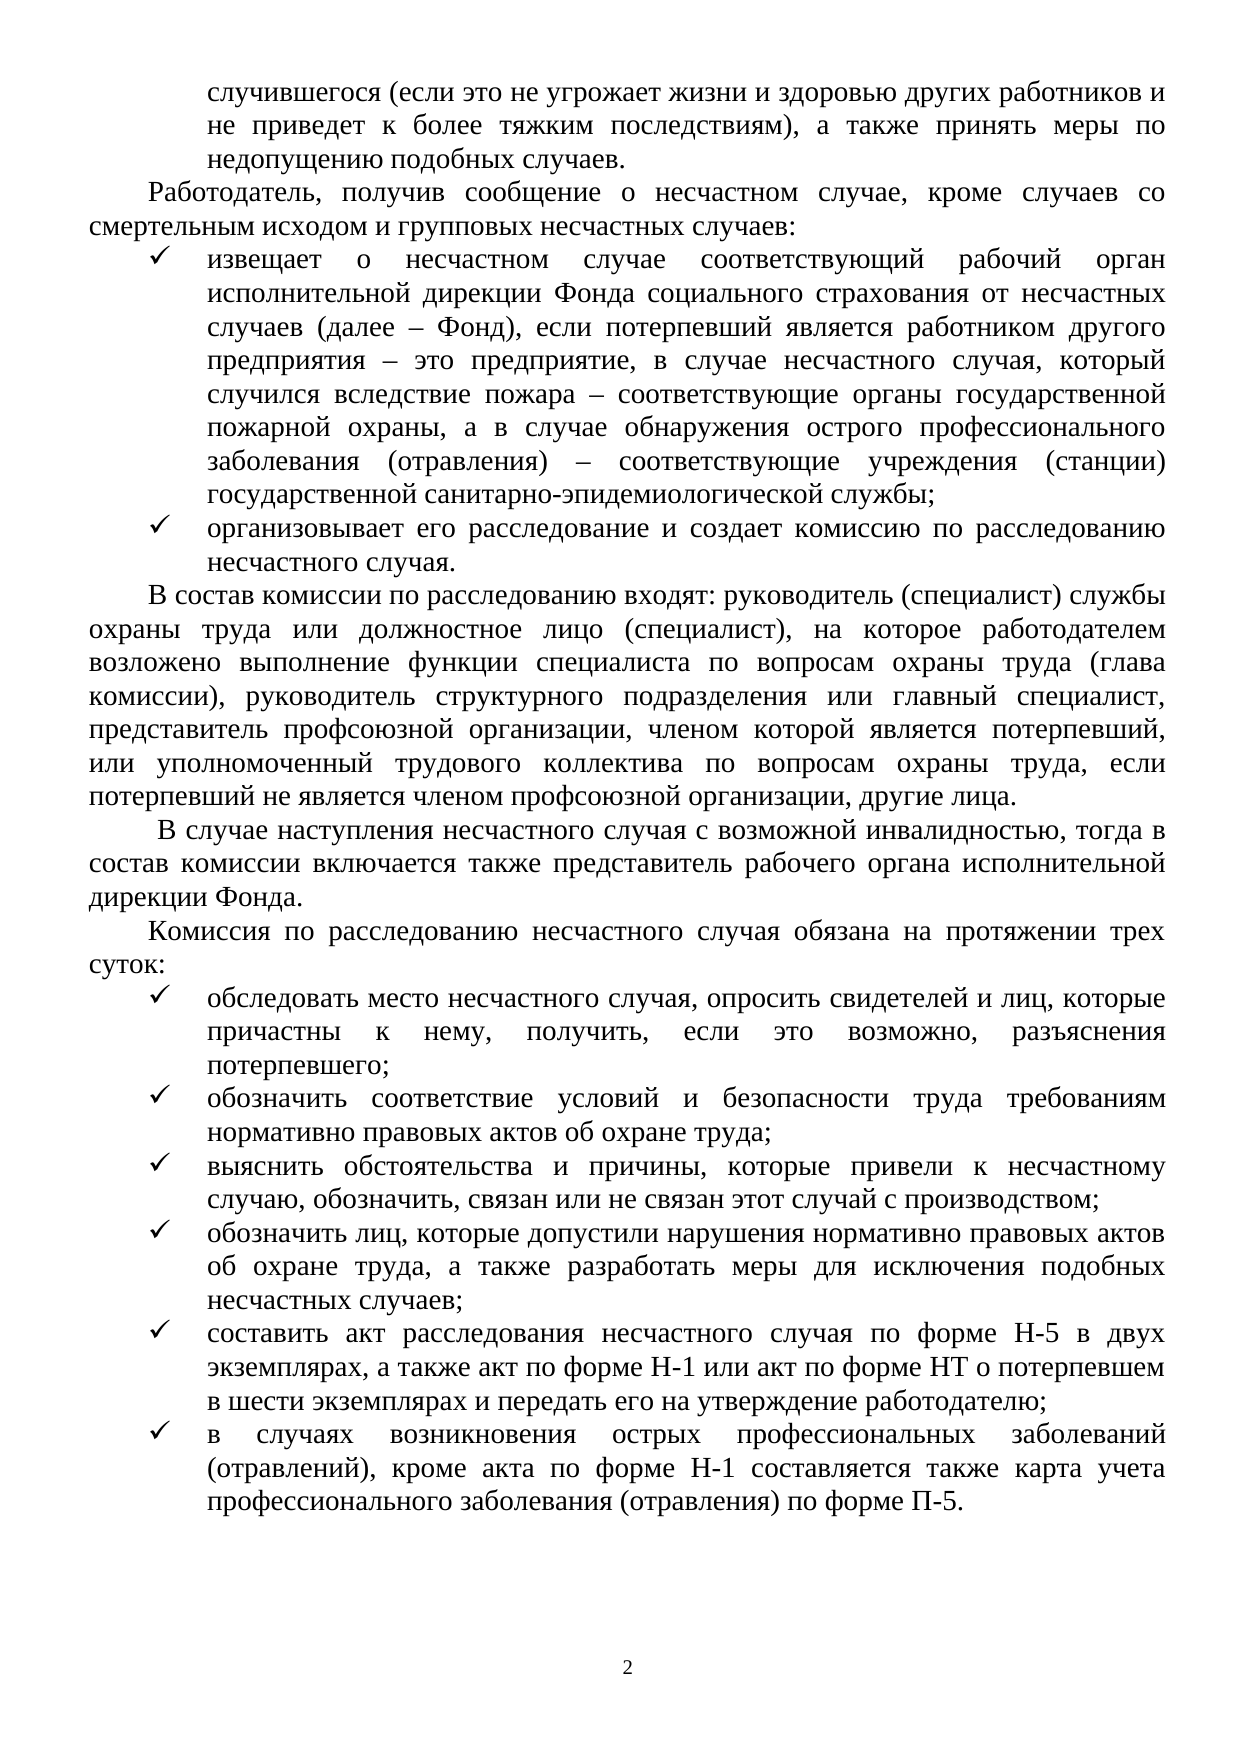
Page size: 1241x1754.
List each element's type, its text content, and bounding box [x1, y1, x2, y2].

list в случаях возникновения острых профессиональных заболеваний (отравлений), кроме акта по форме Н-1 составляется также карта учета профессионального заболевания (отравления) по форме П-5. [148, 1416, 1167, 1517]
text Комиссия по расследованию несчастного случая обязана на протяжении трех суток: [89, 913, 1167, 980]
list извещает о несчастном случае соответствующий рабочий орган исполнительной дирекции Фонда социального страхования от несчастных случаев (далее – Фонд), если потерпевший является работником другого предприятия – это предприятие, в случае несчастного случая, который случился вследствие пожара – соответствующие органы государственной пожарной охраны, а в случае обнаружения острого профессионального заболевания (отравления) – соответствующие учреждения (станции) государственной санитарно-эпидемиологической службы; [148, 242, 1167, 510]
list организовывает его расследование и создает комиссию по расследованию несчастного случая. [148, 510, 1167, 577]
text Работодатель, получив сообщение о несчастном случае, кроме случаев со смертельным исходом и групповых несчастных случаев: [89, 174, 1167, 242]
text В состав комиссии по расследованию входят: руководитель (специалист) службы охраны труда или должностное лицо (специалист), на которое работодателем возложено выполнение функции специалиста по вопросам охраны труда (глава комиссии), руководитель структурного подразделения или главный специалист, представитель профсоюзной организации, членом которой является потерпевший, или уполномоченный трудового коллектива по вопросам охраны труда, если потерпевший не является членом профсоюзной организации, другие лица. [89, 577, 1167, 812]
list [148, 74, 1167, 174]
list выяснить обстоятельства и причины, которые привели к несчастному случаю, обозначить, связан или не связан этот случай с производством; [148, 1148, 1167, 1215]
list обследовать место несчастного случая, опросить свидетелей и лиц, которые причастны к нему, получить, если это возможно, разъяснения потерпевшего; [148, 980, 1167, 1080]
list обозначить соответствие условий и безопасности труда требованиям нормативно правовых актов об охране труда; [148, 1080, 1167, 1148]
text В случае наступления несчастного случая с возможной инвалидностью, тогда в состав комиссии включается также представитель рабочего органа исполнительной дирекции Фонда. [89, 812, 1167, 913]
list составить акт расследования несчастного случая по форме Н-5 в двух экземплярах, а также акт по форме Н-1 или акт по форме НТ о потерпевшем в шести экземплярах и передать его на утверждение работодателю; [148, 1316, 1167, 1416]
list обозначить лиц, которые допустили нарушения нормативно правовых актов об охране труда, а также разработать меры для исключения подобных несчастных случаев; [148, 1215, 1167, 1316]
